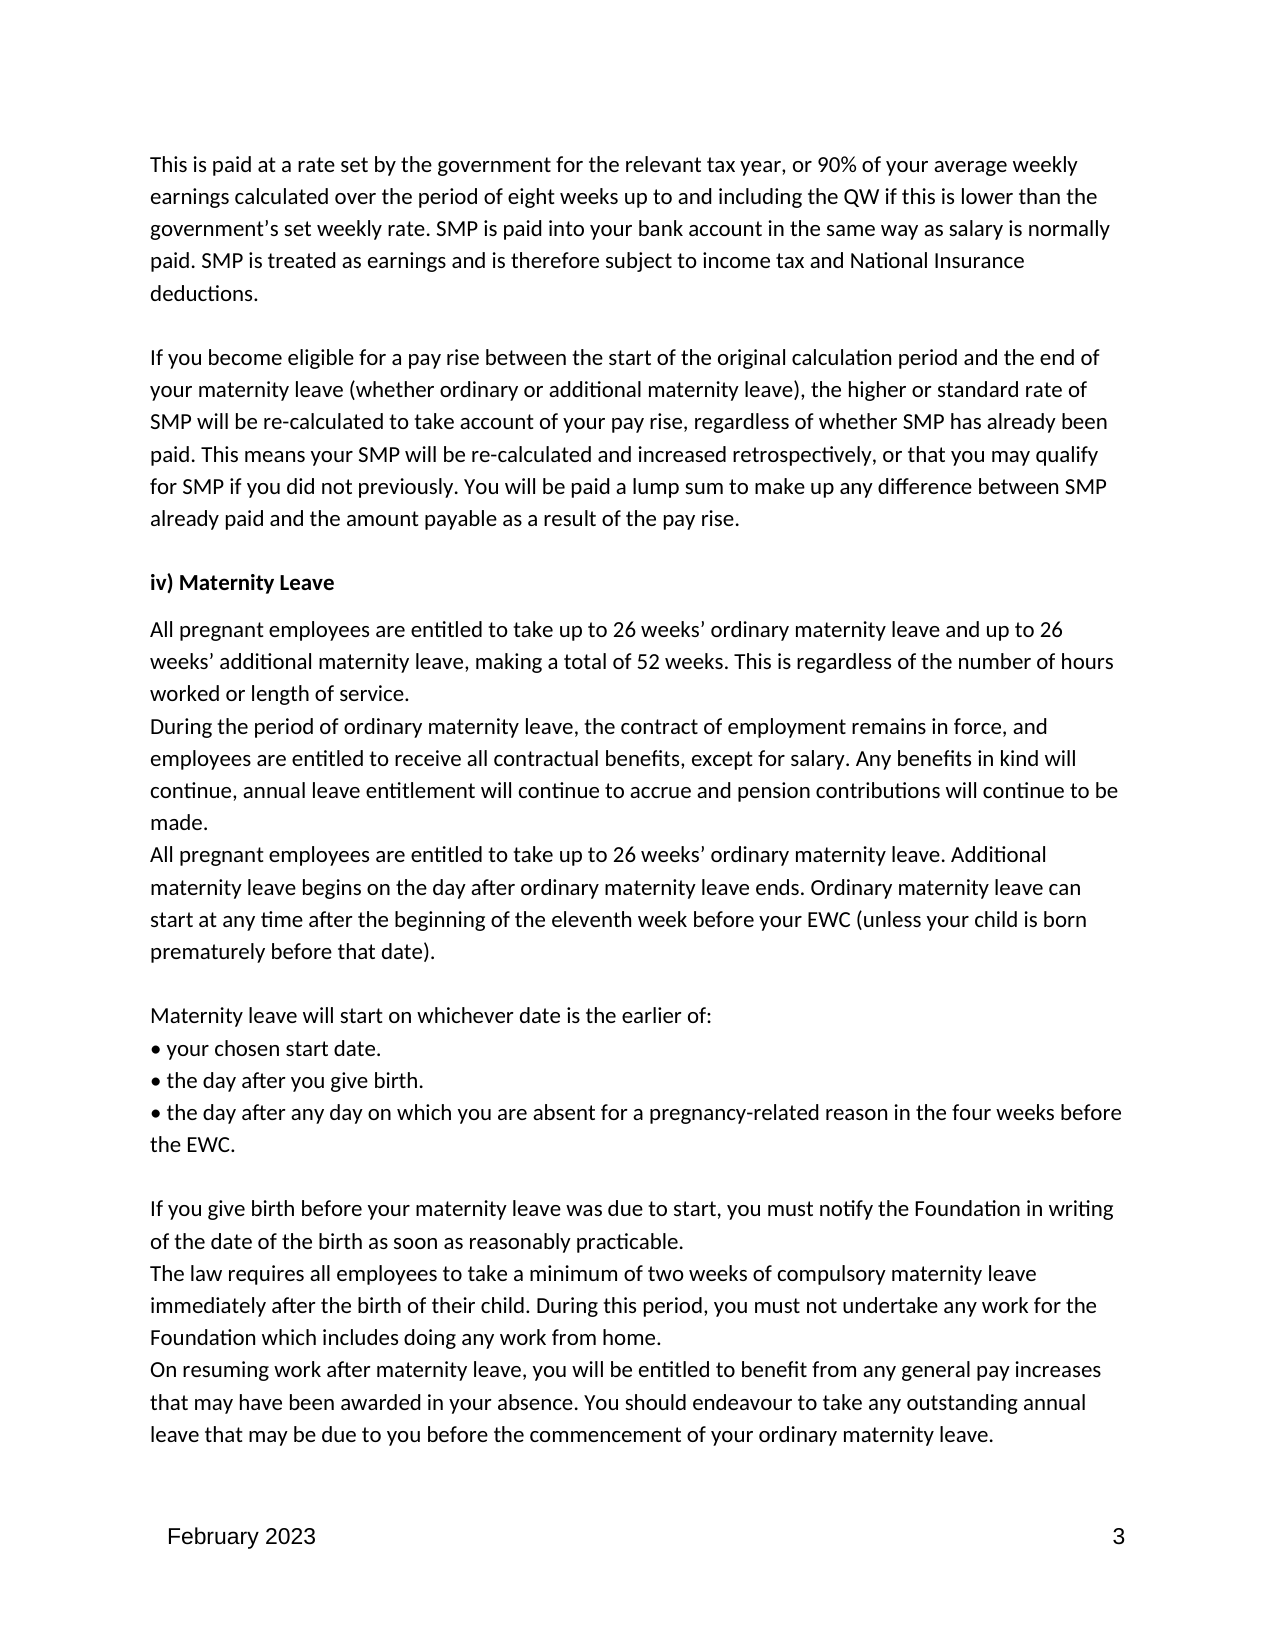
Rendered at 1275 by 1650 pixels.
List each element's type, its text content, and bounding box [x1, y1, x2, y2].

text All pregnant employees are entitled to take up to 26 weeks’ ordinary maternity leave and up to 26 weeks’ additional maternity leave, making a total of 52 weeks. This is regardless of the number of hours worked or length of service. [150, 615, 1125, 708]
text This is paid at a rate set by the government for the relevant tax year, or 90% of your average weekly earnings calculated over the period of eight weeks up to and including the QW if this is lower than the government’s set weekly rate. SMP is paid into your bank account in the same way as salary is normally paid. SMP is treated as earnings and is therefore subject to income tax and National Insurance deductions. [150, 150, 1125, 307]
text On resuming work after maternity leave, you will be entitled to benefit from any general pay increases that may have been awarded in your absence. You should endeavour to take any outstanding annual leave that may be due to you before the commencement of your ordinary maternity leave. [150, 1356, 1125, 1448]
text iv) Maternity Leave [150, 568, 1125, 596]
text During the period of ordinary maternity leave, the contract of employment remains in force, and employees are entitled to receive all contractual benefits, except for salary. Any benefits in kind will continue, annual leave entitlement will continue to accrue and pension contributions will continue to be made. [150, 712, 1125, 836]
text All pregnant employees are entitled to take up to 26 weeks’ ordinary maternity leave. Additional maternity leave begins on the day after ordinary maternity leave ends. Ordinary maternity leave can start at any time after the beginning of the eleventh week before your EWC (unless your child is born prematurely before that date). [150, 841, 1125, 965]
text Maternity leave will start on whichever date is the earlier of: [150, 1001, 1125, 1029]
text The law requires all employees to take a minimum of two weeks of compulsory maternity leave immediately after the birth of their child. During this period, you must not undertake any work for the Foundation which includes doing any work from home. [150, 1259, 1125, 1351]
text • your chosen start date. [150, 1034, 1125, 1062]
text • the day after any day on which you are absent for a pregnancy-related reason in the four weeks before the EWC. [150, 1098, 1125, 1158]
text • the day after you give birth. [150, 1066, 1125, 1094]
text If you give birth before your maternity leave was due to start, you must notify the Foundation in writing of the date of the birth as soon as reasonably practicable. [150, 1194, 1125, 1255]
text If you become eligible for a pay rise between the start of the original calculation period and the end of your maternity leave (whether ordinary or additional maternity leave), the higher or standard rate of SMP will be re-calculated to take account of your pay rise, regardless of whether SMP has already been paid. This means your SMP will be re-calculated and increased retrospectively, or that you may qualify for SMP if you did not previously. You will be paid a lump sum to make up any difference between SMP already paid and the amount payable as a result of the pay rise. [150, 343, 1125, 532]
